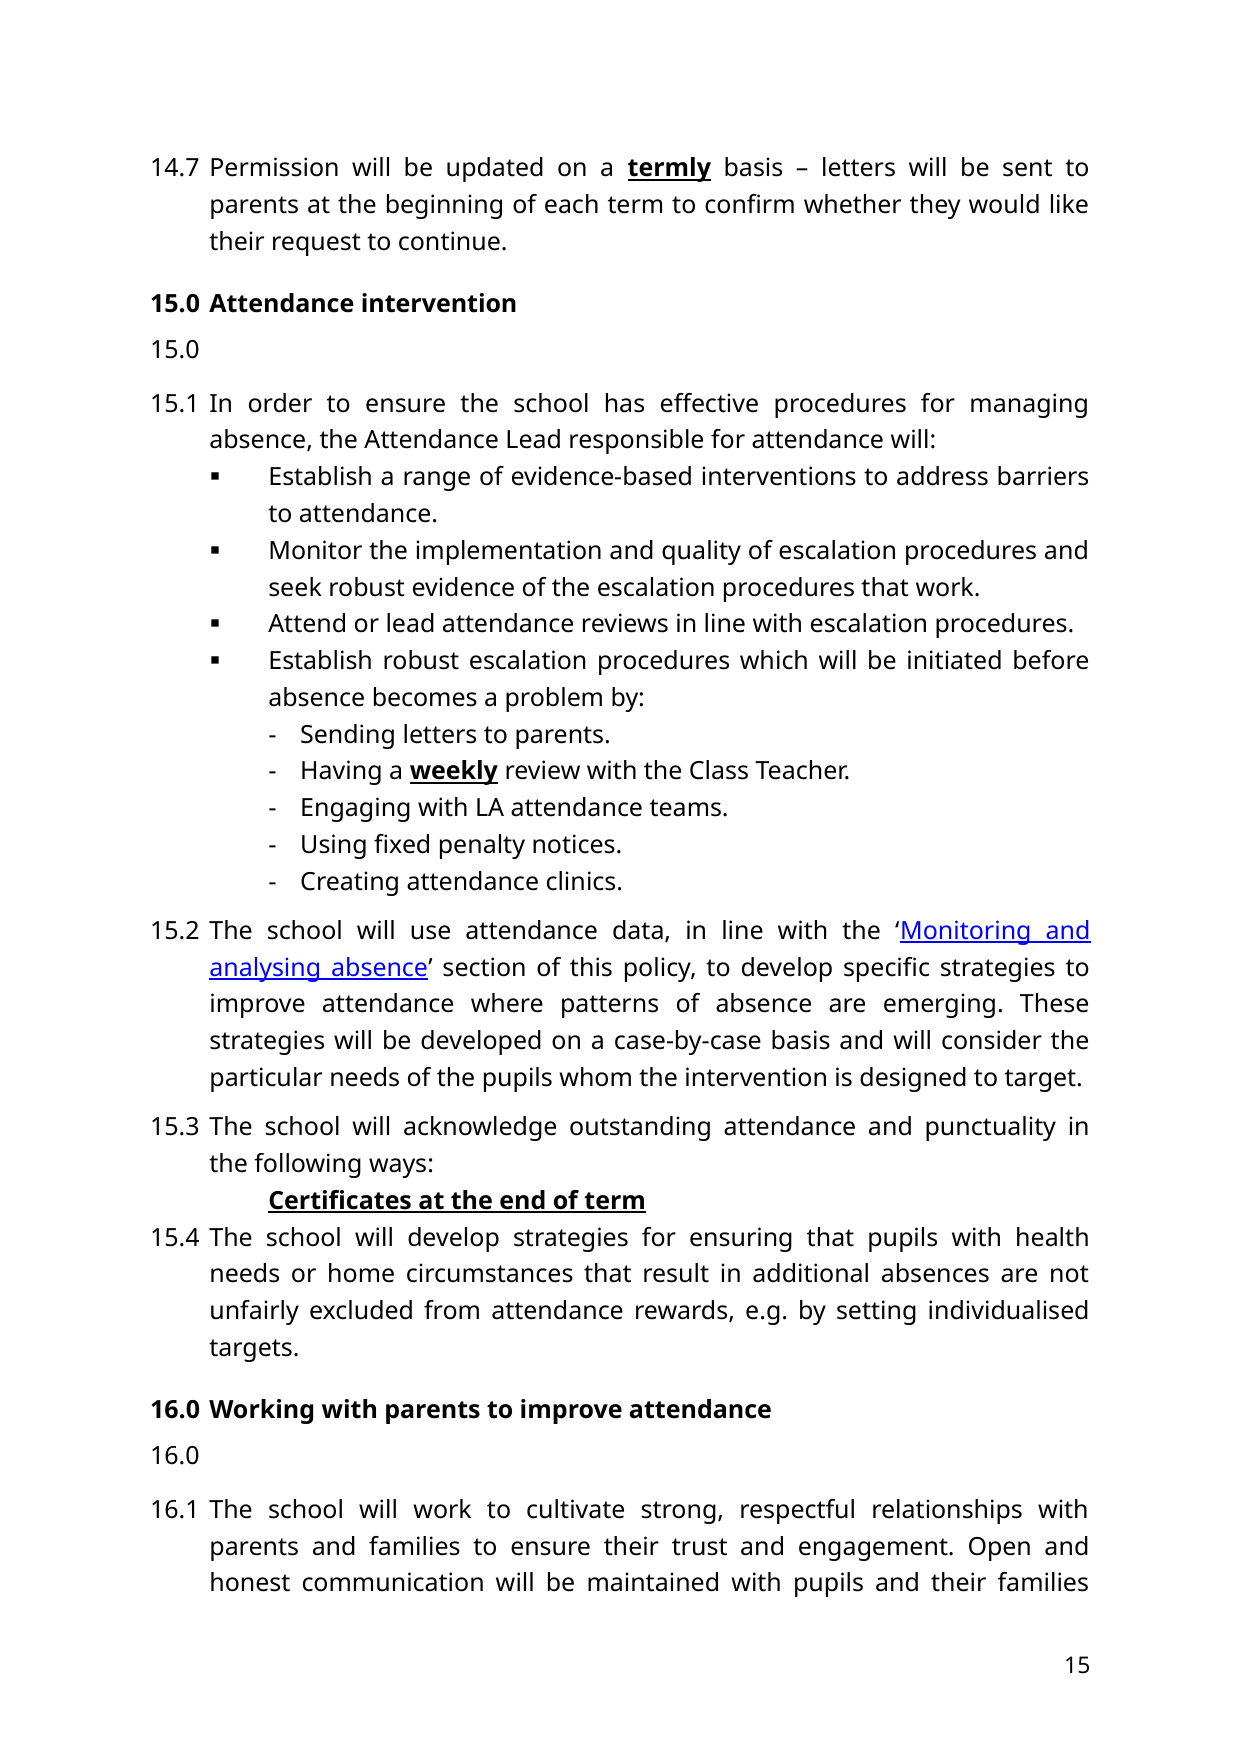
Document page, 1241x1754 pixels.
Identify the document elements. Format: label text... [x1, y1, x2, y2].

list Sending letters to parents. [268, 716, 1090, 750]
list Monitor the implementation and quality of escalation procedures and seek robust evidence of the escalation procedures that work. [209, 532, 1090, 603]
list Engaging with LA attendance teams. [268, 790, 1090, 824]
list Having a weekly review with the Class Teacher. [268, 753, 1090, 787]
subtitle 16.0 Working with parents to improve attendance [150, 1391, 1090, 1425]
text The school will acknowledge outstanding attendance and punctuality in the following ways: [150, 1109, 1090, 1180]
subtitle 15.0 Attendance intervention [150, 285, 1090, 319]
list Establish robust escalation procedures which will be initiated before absence becomes a problem by: [209, 643, 1090, 713]
list Attend or lead attendance reviews in line with escalation procedures. [209, 606, 1090, 640]
list Establish a range of evidence-based interventions to address barriers to attendance. [209, 459, 1090, 530]
list Certificates at the end of term [268, 1182, 1090, 1217]
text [150, 1491, 1090, 1599]
text Permission will be updated on a termly basis – letters will be sent to parents at the beginning of each term to confirm whether they would like their request to continue. [150, 150, 1090, 258]
list Using fixed penalty notices. [268, 827, 1090, 861]
text The school will develop strategies for ensuring that pupils with health needs or home circumstances that result in additional absences are not unfairly excluded from attendance rewards, e.g. by setting individualised targets. [150, 1219, 1090, 1364]
text In order to ensure the school has effective procedures for managing absence, the Attendance Lead responsible for attendance will: [150, 385, 1090, 456]
list Creating attendance clinics. [268, 863, 1090, 897]
text The school will use attendance data, in line with the ‘Monitoring and analysing absence’ section of this policy, to develop specific strategies to improve attendance where patterns of absence are emerging. These strategies will be developed on a case-by-case basis and will consider the particular needs of the pupils whom the intervention is designed to target. [150, 913, 1090, 1094]
